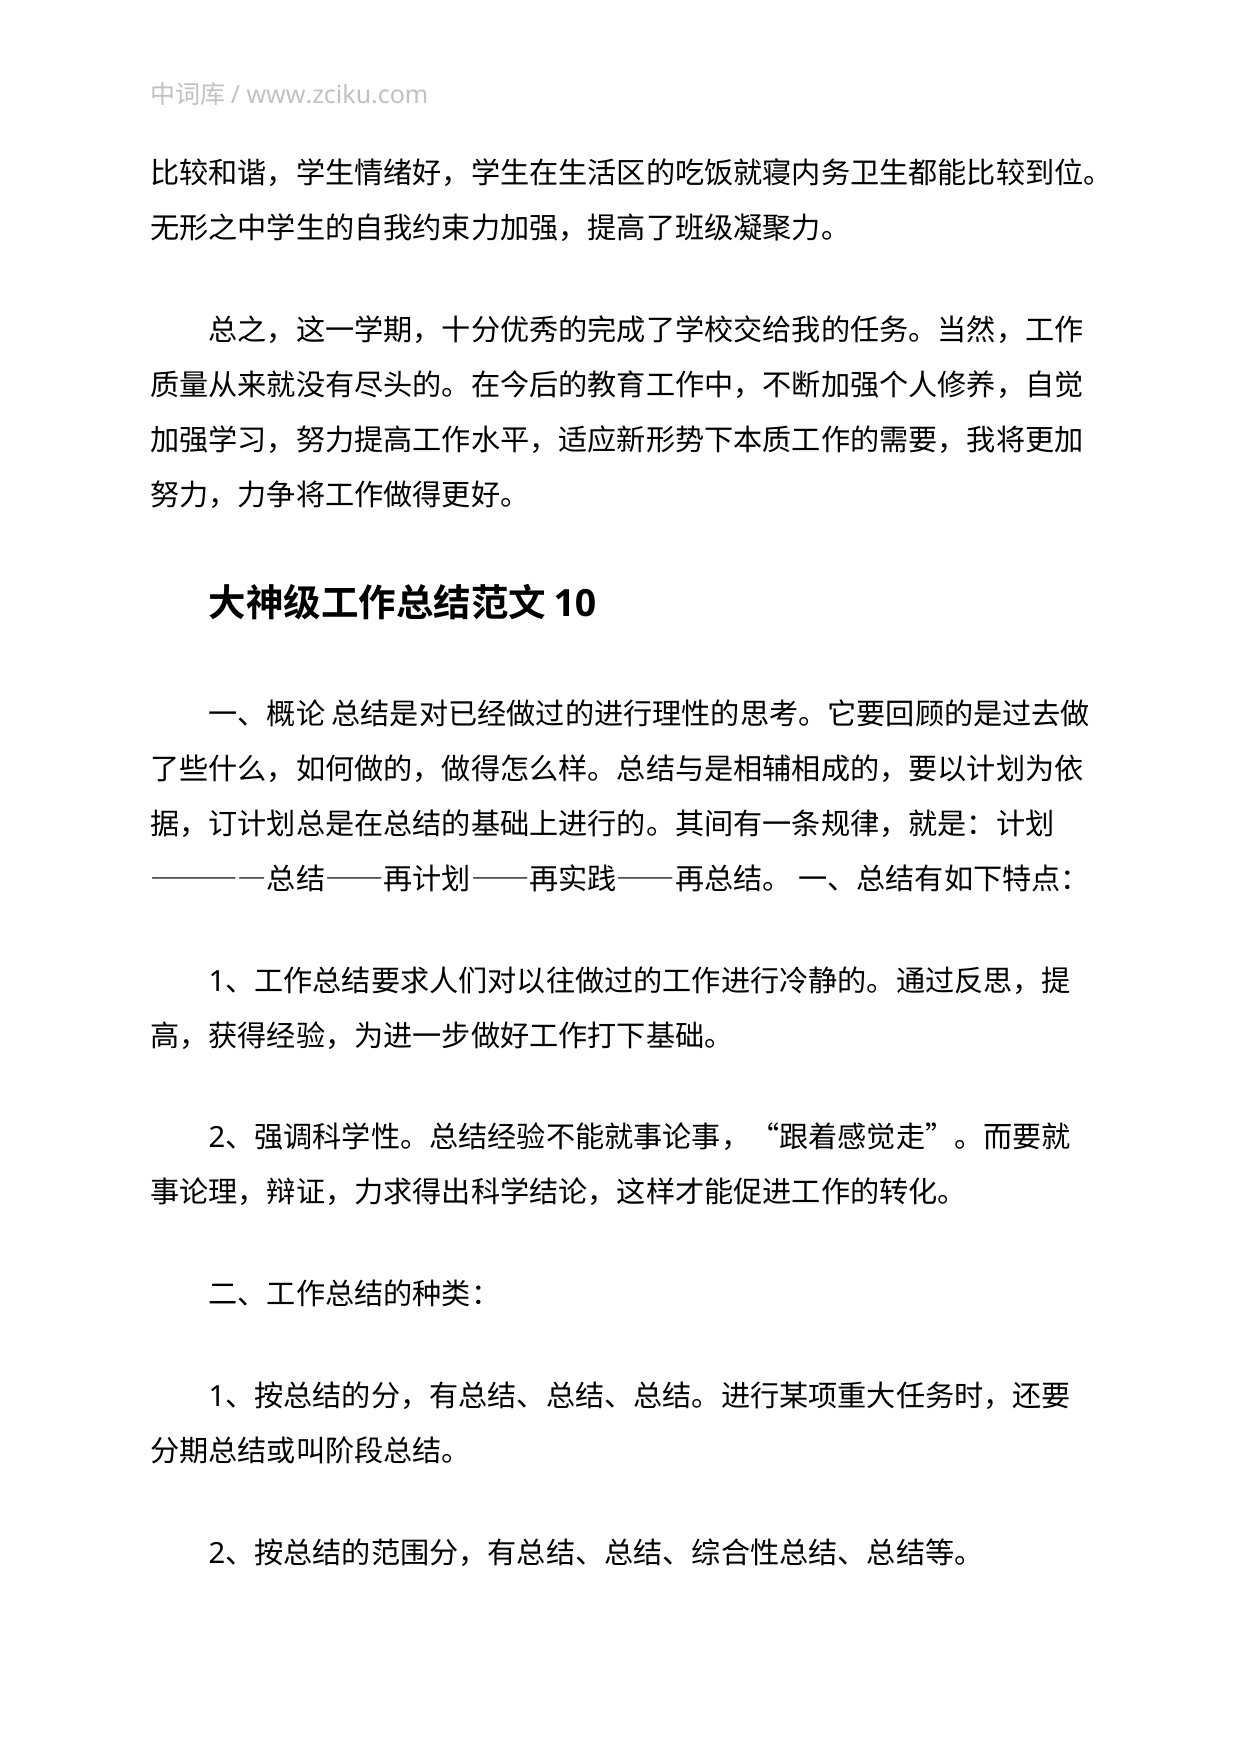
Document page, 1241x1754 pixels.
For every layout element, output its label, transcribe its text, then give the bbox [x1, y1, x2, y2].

text 一、概论 总结是对已经做过的进行理性的思考。它要回顾的是过去做了些什么，如何做的，做得怎么样。总结与是相辅相成的，要以计划为依据，订计划总是在总结的基础上进行的。其间有一条规律，就是：计划————总结——再计划——再实践——再总结。 一、总结有如下特点： [150, 691, 1090, 898]
text 2、按总结的范围分，有总结、总结、综合性总结、总结等。 [150, 1529, 1090, 1572]
text 1、按总结的分，有总结、总结、总结。进行某项重大任务时，还要分期总结或叫阶段总结。 [150, 1372, 1090, 1470]
text 二、工作总结的种类： [150, 1271, 1090, 1313]
text 1、工作总结要求人们对以往做过的工作进行冷静的。通过反思，提高，获得经验，为进一步做好工作打下基础。 [150, 957, 1090, 1054]
text 总之，这一学期，十分优秀的完成了学校交给我的任务。当然，工作质量从来就没有尽头的。在今后的教育工作中，不断加强个人修养，自觉加强学习，努力提高工作水平，适应新形势下本质工作的需要，我将更加努力，力争将工作做得更好。 [150, 307, 1090, 514]
text 2、强调科学性。总结经验不能就事论事，“跟着感觉走”。而要就事论理，辩证，力求得出科学结论，这样才能促进工作的转化。 [150, 1114, 1090, 1211]
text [150, 150, 1090, 247]
text 大神级工作总结范文10 [150, 573, 1090, 628]
